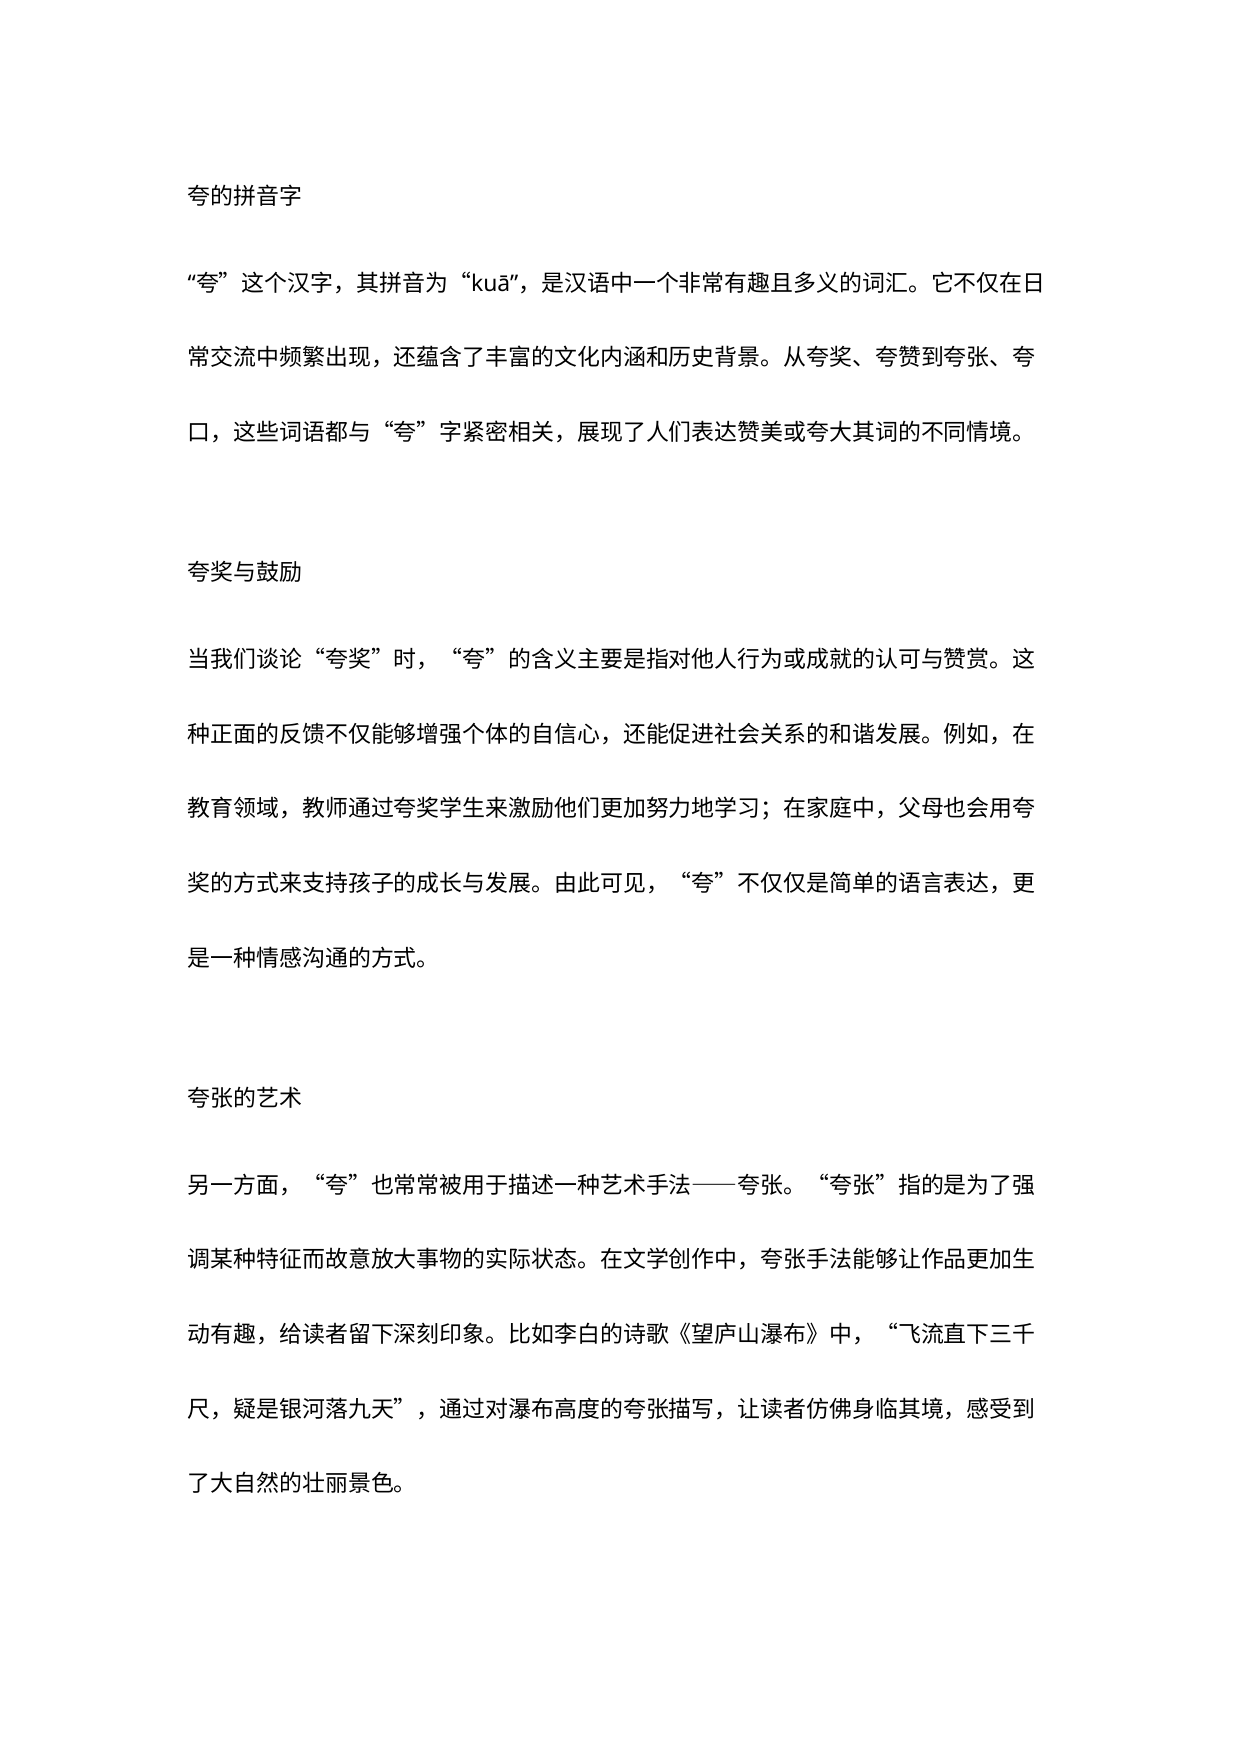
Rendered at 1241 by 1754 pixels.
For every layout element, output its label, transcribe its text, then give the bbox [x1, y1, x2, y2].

text 另一方面，“夸”也常常被用于描述一种艺术手法——夸张。“夸张”指的是为了强调某种特征而故意放大事物的实际状态。在文学创作中，夸张手法能够让作品更加生动有趣，给读者留下深刻印象。比如李白的诗歌《望庐山瀑布》中，“飞流直下三千尺，疑是银河落九天”，通过对瀑布高度的夸张描写，让读者仿佛身临其境，感受到了大自然的壮丽景色。 [187, 1151, 1053, 1514]
text 当我们谈论“夸奖”时，“夸”的含义主要是指对他人行为或成就的认可与赞赏。这种正面的反馈不仅能够增强个体的自信心，还能促进社会关系的和谐发展。例如，在教育领域，教师通过夸奖学生来激励他们更加努力地学习；在家庭中，父母也会用夸奖的方式来支持孩子的成长与发展。由此可见，“夸”不仅仅是简单的语言表达，更是一种情感沟通的方式。 [187, 625, 1053, 989]
text 夸张的艺术 [187, 1064, 1053, 1129]
text “夸”这个汉字，其拼音为“kuā”，是汉语中一个非常有趣且多义的词汇。它不仅在日常交流中频繁出现，还蕴含了丰富的文化内涵和历史背景。从夸奖、夸赞到夸张、夸口，这些词语都与“夸”字紧密相关，展现了人们表达赞美或夸大其词的不同情境。 [187, 248, 1053, 463]
text 夸奖与鼓励 [187, 538, 1053, 603]
text 夸的拼音字 [187, 162, 1053, 227]
